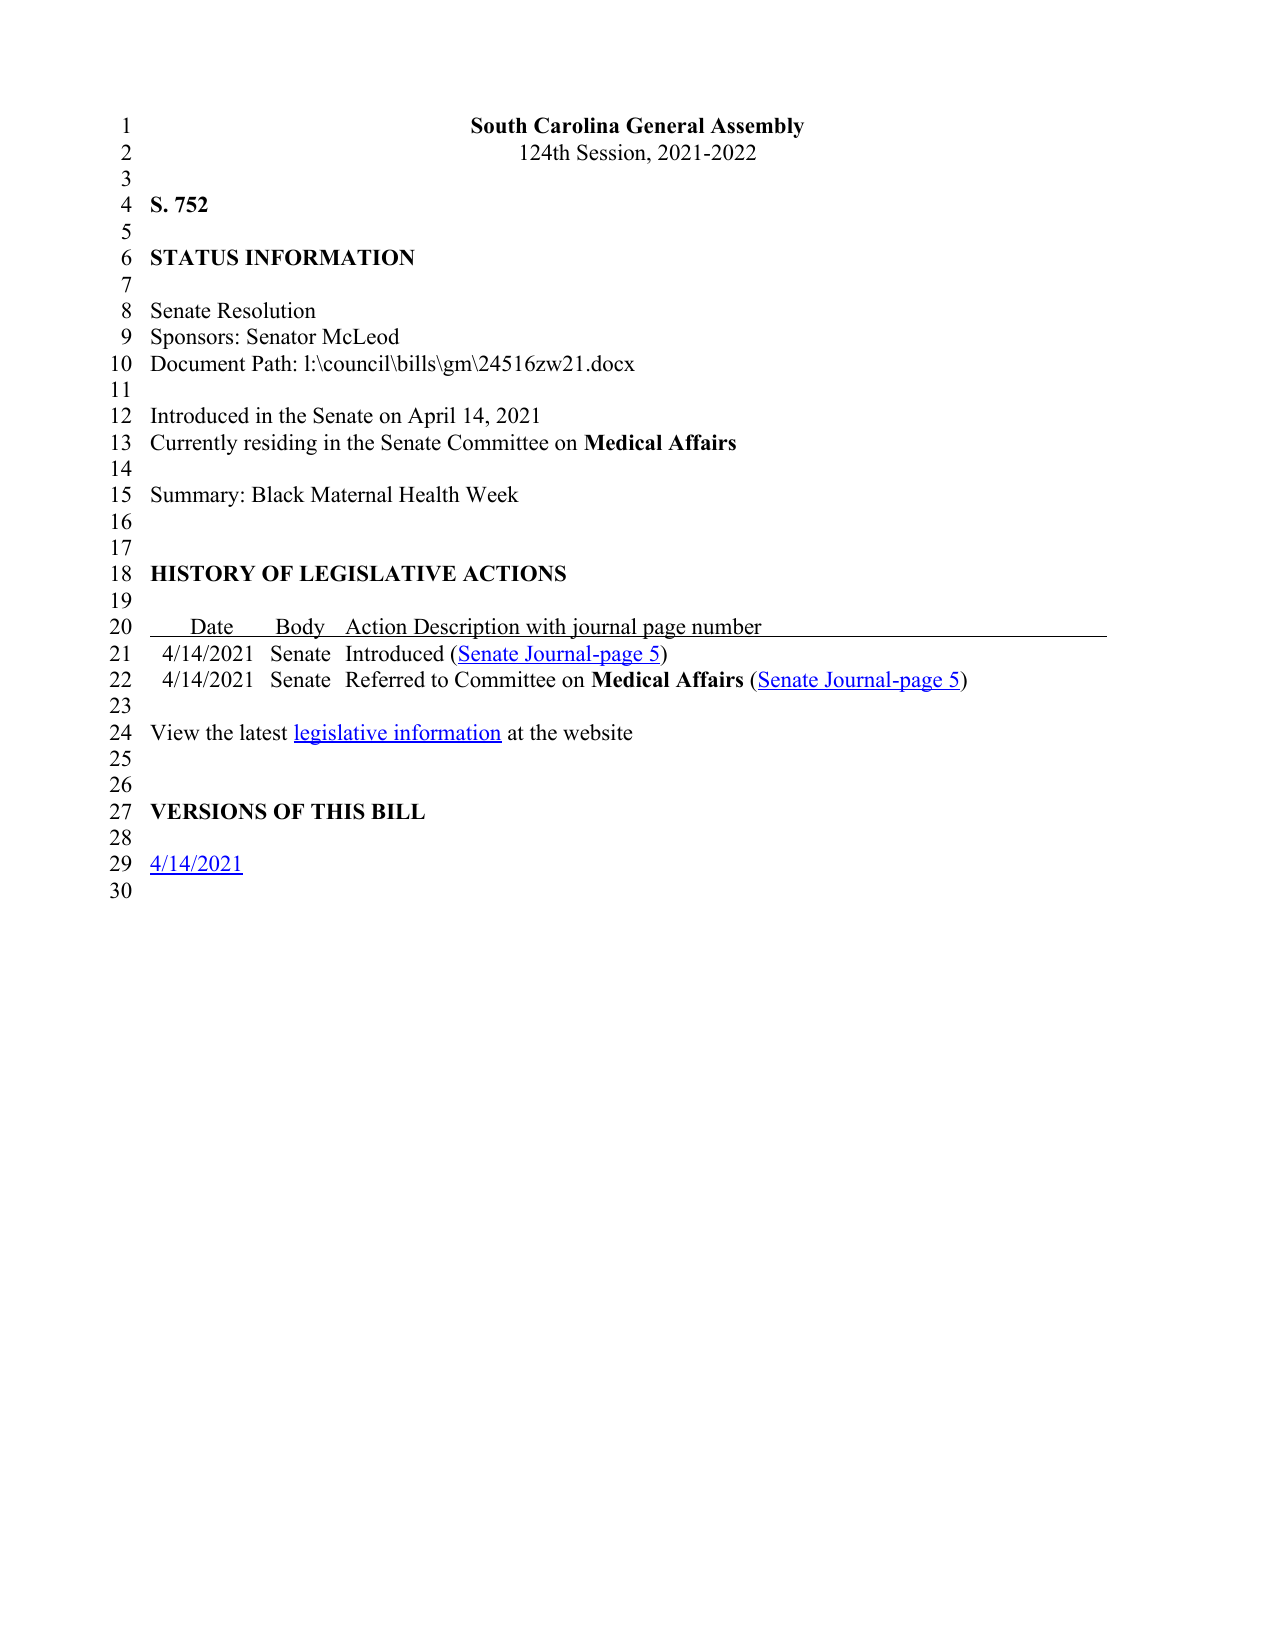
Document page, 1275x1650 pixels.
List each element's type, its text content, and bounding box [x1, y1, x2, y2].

text Document Path: l:\council\bills\gm\24516zw21.docx [150, 350, 1125, 376]
text 4/14/2021 Senate Introduced (Senate Journal-page 5) [150, 639, 1125, 666]
text VERSIONS OF THIS BILL [150, 798, 1125, 824]
text Date Body Action Description with journal page number [150, 613, 1125, 639]
text HISTORY OF LEGISLATIVE ACTIONS [150, 561, 1125, 587]
text 124th Session, 2021-2022 [150, 139, 1125, 165]
text View the latest legislative information at the website [150, 719, 1125, 745]
text 4/14/2021 [150, 850, 1125, 877]
text 4/14/2021 Senate Referred to Committee on Medical Affairs (Senate Journal-page 5) [150, 666, 1125, 692]
text S. 752 [150, 192, 1125, 218]
text South Carolina General Assembly [150, 112, 1125, 139]
text Currently residing in the Senate Committee on Medical Affairs [150, 429, 1125, 455]
text Introduced in the Senate on April 14, 2021 [150, 402, 1125, 429]
text Summary: Black Maternal Health Week [150, 481, 1125, 508]
text STATUS INFORMATION [150, 244, 1125, 271]
text Senate Resolution [150, 297, 1125, 323]
text Sponsors: Senator McLeod [150, 323, 1125, 350]
